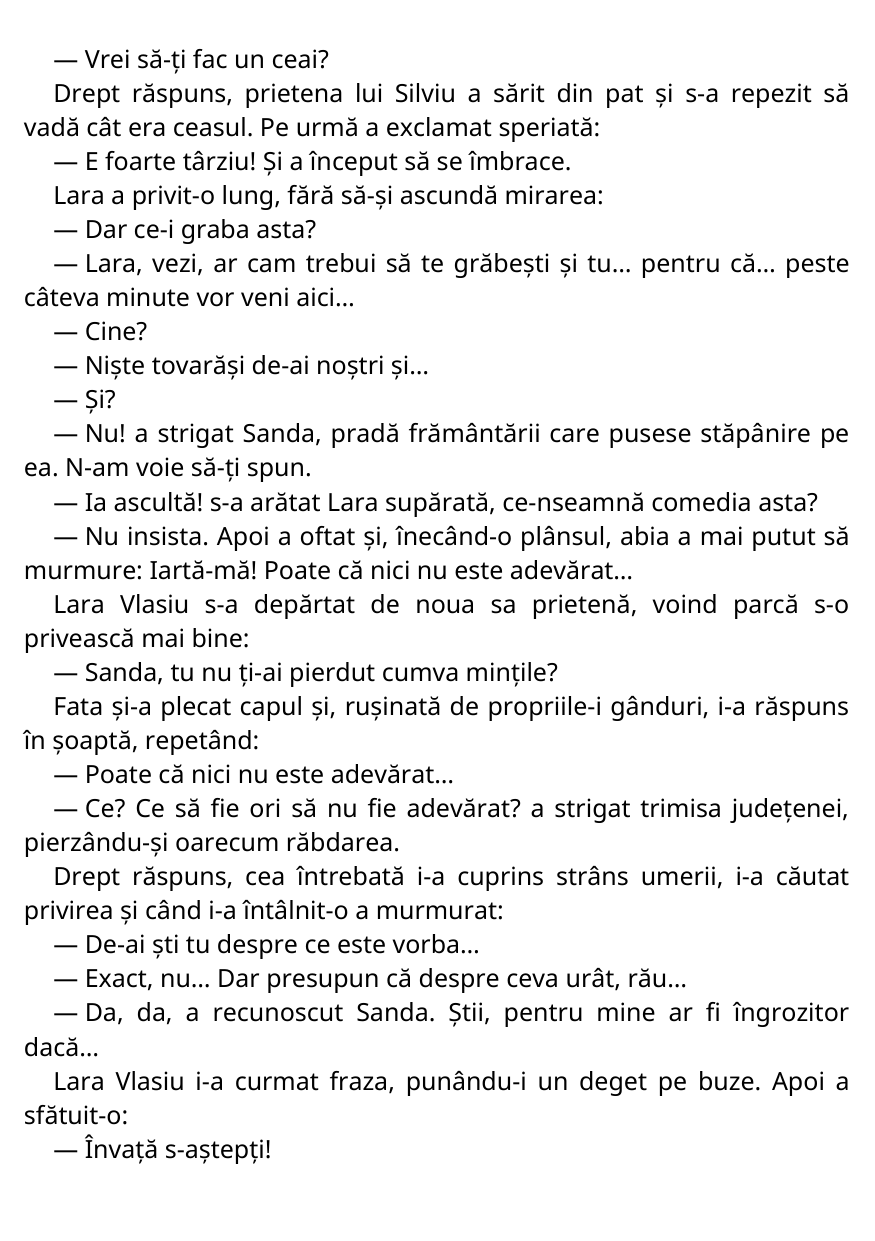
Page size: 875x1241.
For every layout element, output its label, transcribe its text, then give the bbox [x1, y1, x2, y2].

text — Ia ascultă! s-a arătat Lara supărată, ce-nseamnă comedia asta? [24, 484, 850, 518]
text — Dar ce-i graba asta? [24, 212, 850, 246]
text — Şi? [24, 382, 850, 416]
text Drept răspuns, prietena lui Silviu a sărit din pat şi s-a repezit să vadă cât era ceasul. Pe urmă a exclamat speriată: [24, 75, 850, 143]
text Lara Vlasiu s-a depărtat de noua sa prietenă, voind parcă s-o privească mai bine: [24, 586, 850, 654]
text — Poate că nici nu este adevărat… [24, 757, 850, 791]
text — Ce? Ce să fie ori să nu fie adevărat? a strigat trimisa judeţenei, pierzându-şi oarecum răbdarea. [24, 791, 850, 859]
text Drept răspuns, cea întrebată i-a cuprins strâns umerii, i-a căutat privirea şi când i-a întâlnit-o a murmurat: [24, 859, 850, 927]
text Lara Vlasiu i-a curmat fraza, punându-i un deget pe buze. Apoi a sfătuit-o: [24, 1063, 850, 1131]
text Fata şi-a plecat capul şi, ruşinată de propriile-i gânduri, i-a răspuns în şoaptă, repetând: [24, 688, 850, 757]
text Lara a privit-o lung, fără să-şi ascundă mirarea: [24, 178, 850, 212]
text — Exact, nu… Dar presupun că despre ceva urât, rău… [24, 961, 850, 995]
text — Lara, vezi, ar cam trebui să te grăbeşti şi tu… pentru că… peste câteva minute vor veni aici… [24, 246, 850, 314]
text — Nu insista. Apoi a oftat şi, înecând-o plânsul, abia a mai putut să murmure: Iartă-mă! Poate că nici nu este adevărat… [24, 518, 850, 586]
text — Nişte tovarăşi de-ai noştri şi… [24, 348, 850, 382]
text — Nu! a strigat Sanda, pradă frământării care pusese stăpânire pe ea. N-am voie să-ţi spun. [24, 416, 850, 484]
text — Cine? [24, 314, 850, 348]
text — Da, da, a recunoscut Sanda. Ştii, pentru mine ar fi îngrozitor dacă… [24, 995, 850, 1063]
text — De-ai şti tu despre ce este vorba… [24, 927, 850, 961]
text — Vrei să-ţi fac un ceai? [24, 41, 850, 75]
text — E foarte târziu! Şi a început să se îmbrace. [24, 143, 850, 178]
text — Sanda, tu nu ţi-ai pierdut cumva minţile? [24, 654, 850, 688]
text — Învaţă s-aştepţi! [24, 1131, 850, 1165]
